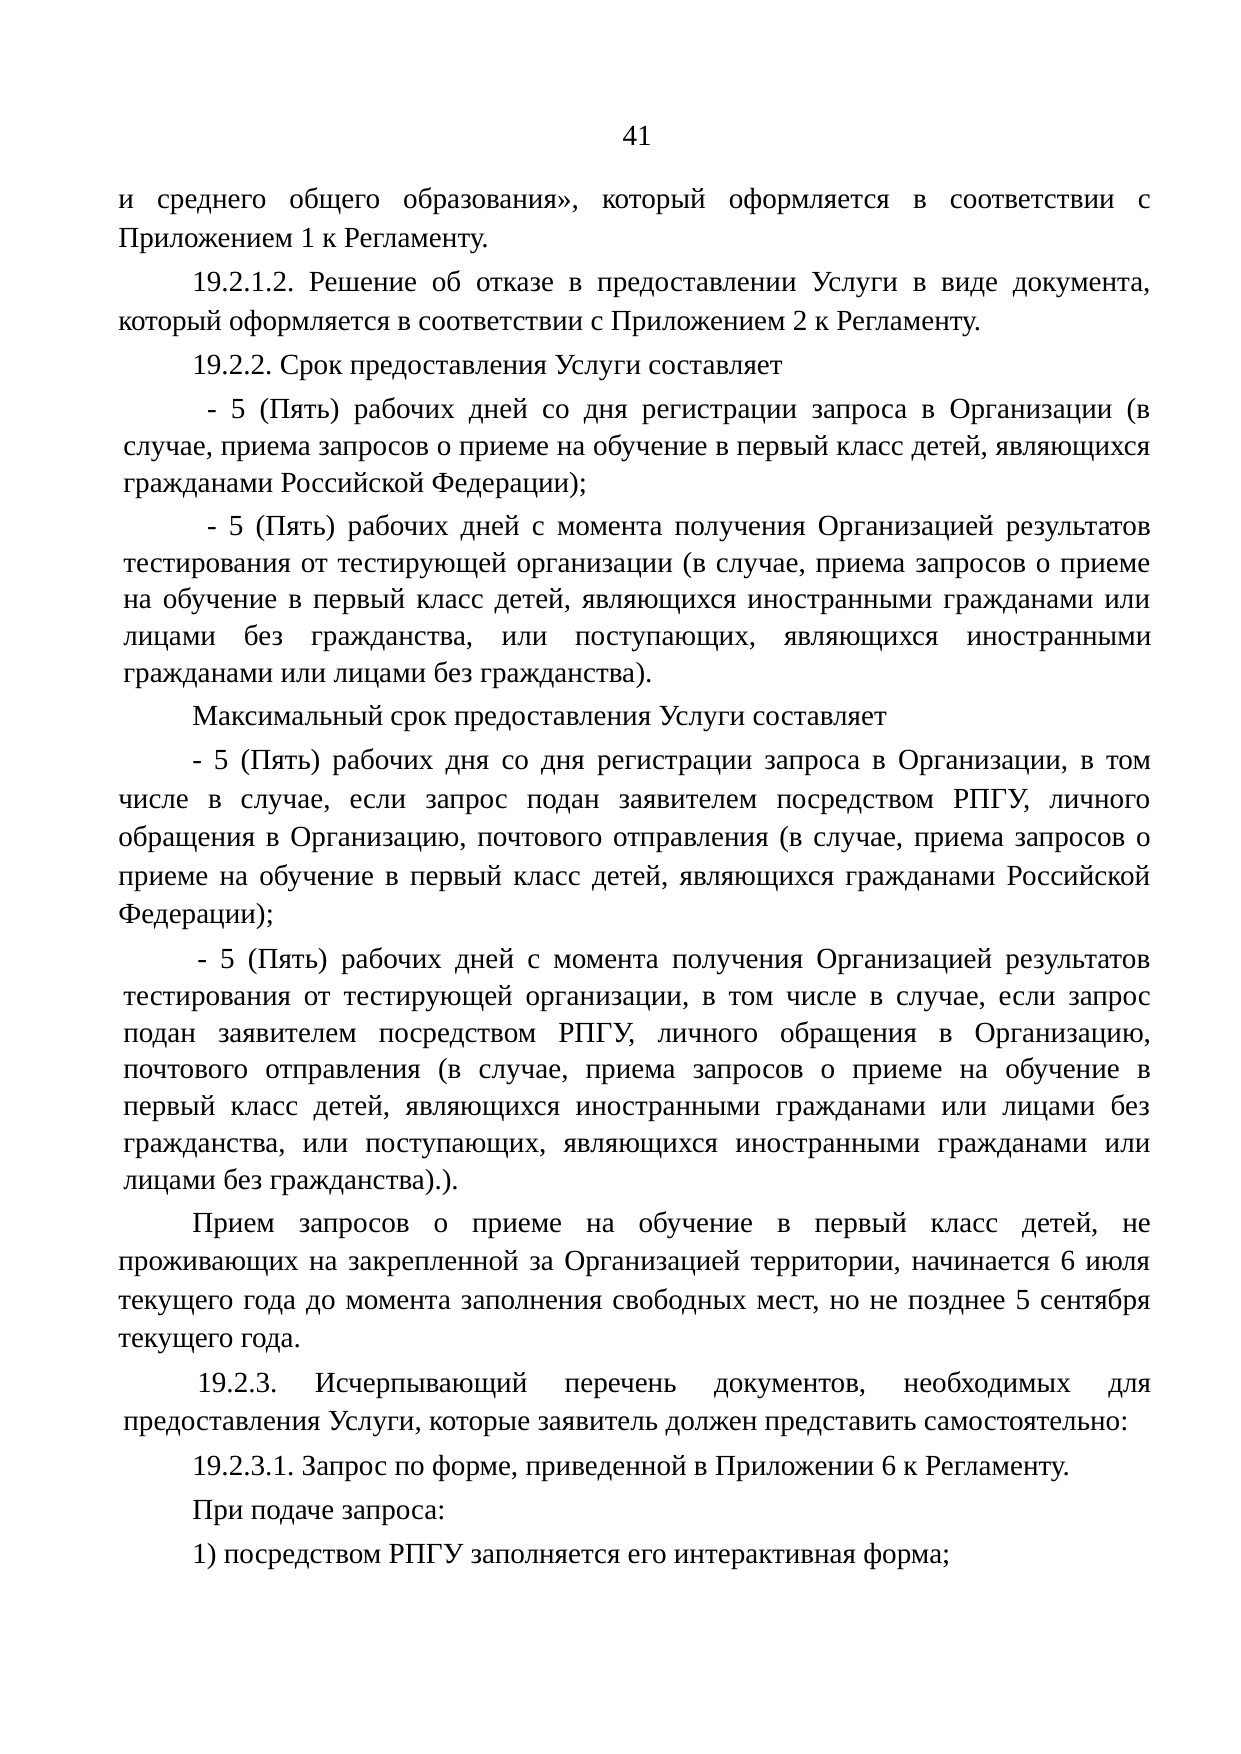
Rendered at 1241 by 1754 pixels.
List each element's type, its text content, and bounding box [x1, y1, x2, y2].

subtitle 19.2.3.1. Запрос по форме, приведенной в Приложении 6 к Регламенту. [118, 1448, 1152, 1481]
text 1) посредством РПГУ заполняется его интерактивная форма; [118, 1537, 1152, 1570]
text - 5 (Пять) рабочих дней с момента получения Организацией результатов тестирования от тестирующей организации (в случае, приема запросов о приеме на обучение в первый класс детей, являющихся иностранными гражданами или лицами без гражданства, или поступающих, являющихся иностранными гражданами или лицами без гражданства). [123, 508, 1152, 689]
subtitle 19.2.3. Исчерпывающий перечень документов, необходимых для предоставления Услуги, которые заявитель должен представить самостоятельно: [123, 1365, 1152, 1437]
text Максимальный срок предоставления Услуги составляет [118, 698, 1152, 732]
text - 5 (Пять) рабочих дней со дня регистрации запроса в Организации (в случае, приема запросов о приеме на обучение в первый класс детей, являющихся гражданами Российской Федерации); [123, 391, 1152, 499]
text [118, 181, 1152, 253]
text При подаче запроса: [118, 1492, 1152, 1526]
text Прием запросов о приеме на обучение в первый класс детей, не проживающих на закрепленной за Организацией территории, начинается 6 июля текущего года до момента заполнения свободных мест, но не позднее 5 сентября текущего года. [118, 1205, 1152, 1354]
text - 5 (Пять) рабочих дня со дня регистрации запроса в Организации, в том числе в случае, если запрос подан заявителем посредством РПГУ, личного обращения в Организацию, почтового отправления (в случае, приема запросов о приеме на обучение в первый класс детей, являющихся гражданами Российской Федерации); [118, 742, 1152, 930]
text 19.2.1.2. Решение об отказе в предоставлении Услуги в виде документа, который оформляется в соответствии с Приложением 2 к Регламенту. [118, 264, 1152, 336]
text - 5 (Пять) рабочих дней с момента получения Организацией результатов тестирования от тестирующей организации, в том числе в случае, если запрос подан заявителем посредством РПГУ, личного обращения в Организацию, почтового отправления (в случае, приема запросов о приеме на обучение в первый класс детей, являющихся иностранными гражданами или лицами без гражданства, или поступающих, являющихся иностранными гражданами или лицами без гражданства).). [123, 941, 1152, 1196]
subtitle 19.2.2. Срок предоставления Услуги составляет [118, 347, 1152, 381]
